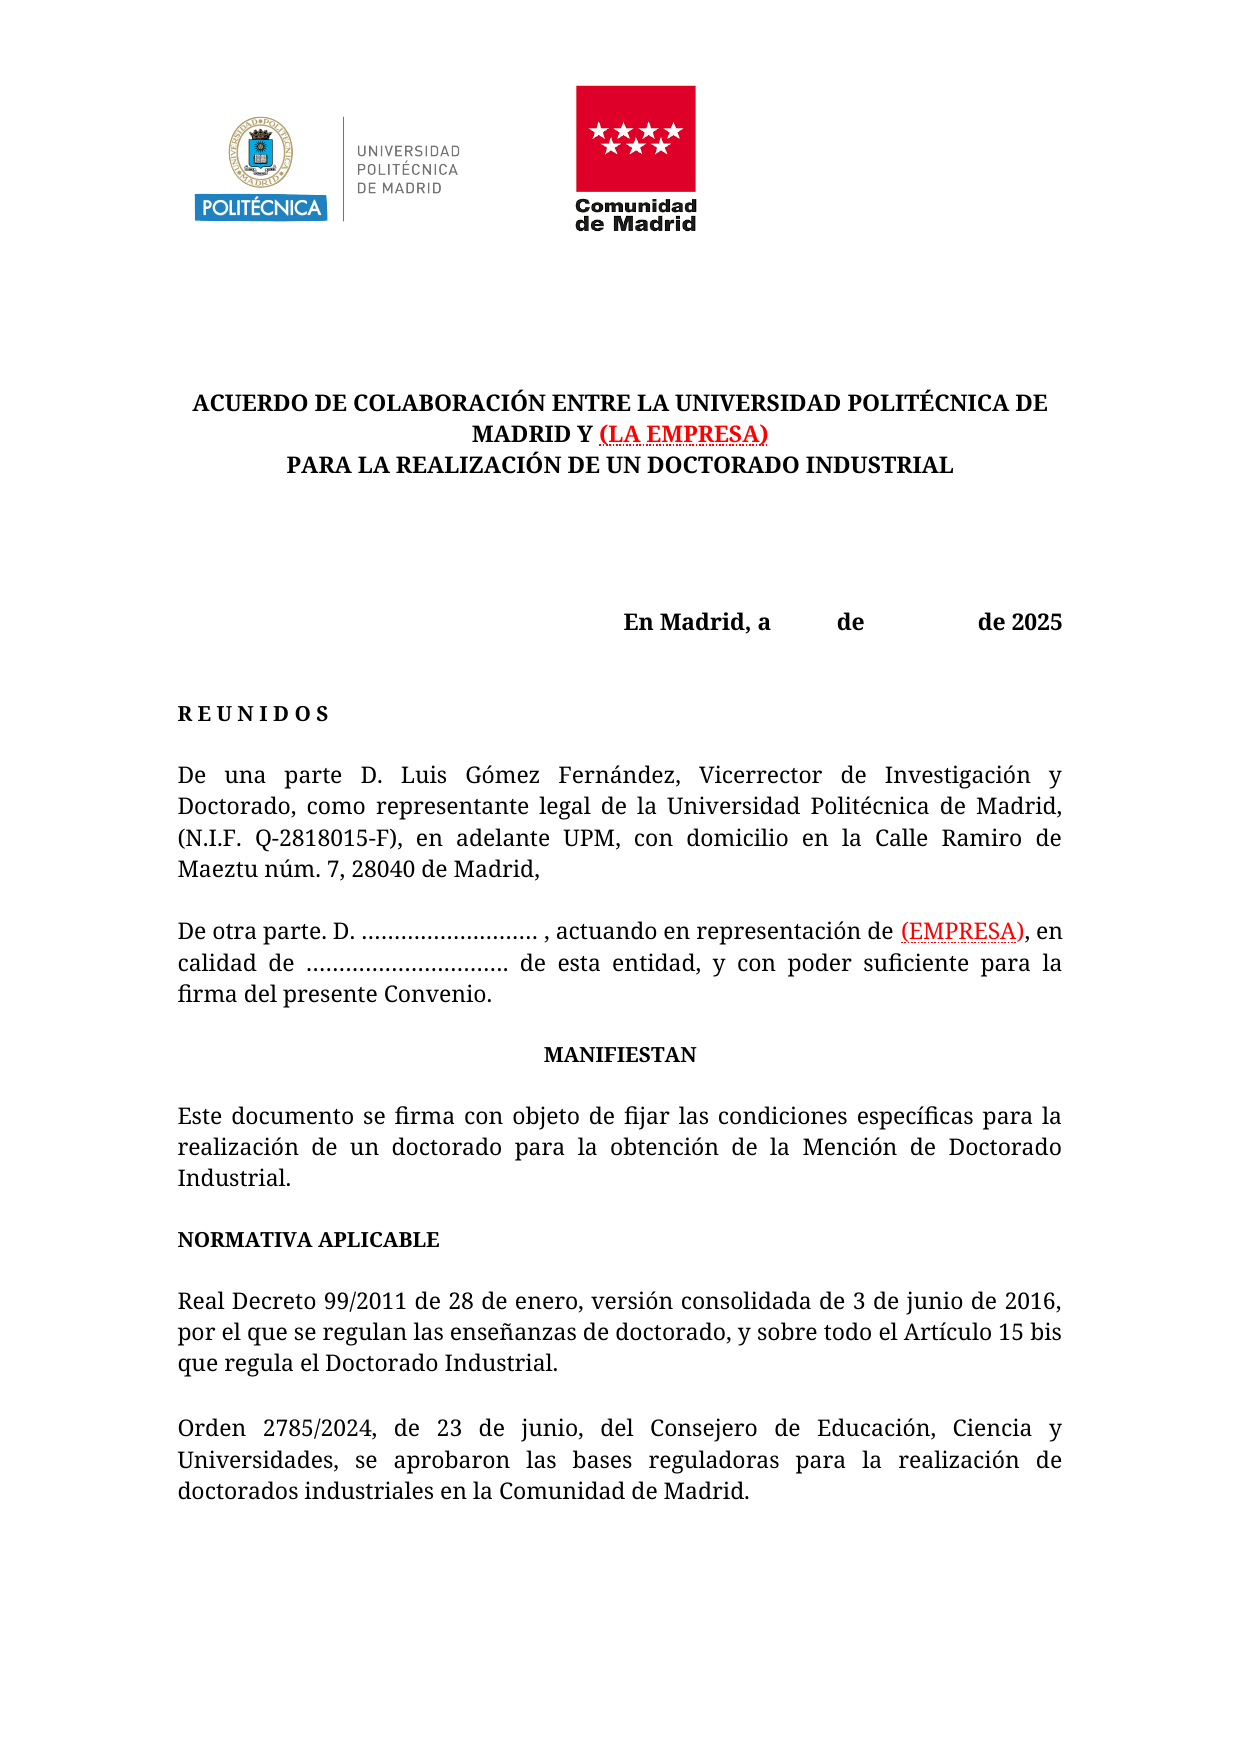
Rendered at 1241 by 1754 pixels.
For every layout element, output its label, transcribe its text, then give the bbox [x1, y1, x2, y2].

text MANIFIESTAN [177, 1040, 1063, 1069]
text En Madrid, a de de 2025 [177, 606, 1063, 637]
picture [562, 73, 709, 243]
text R E U N I D O S [177, 699, 1063, 728]
text De una parte D. Luis Gómez Fernández, Vicerrector de Investigación y Doctorado, como representante legal de la Universidad Politécnica de Madrid, (N.I.F. Q-2818015-F), en adelante UPM, con domicilio en la Calle Ramiro de Maeztu núm. 7, 28040 de Madrid, [177, 759, 1063, 884]
text Orden 2785/2024, de 23 de junio, del Consejero de Educación, Ciencia y Universidades, se aprobaron las bases reguladoras para la realización de doctorados industriales en la Comunidad de Madrid. [177, 1412, 1063, 1506]
text Real Decreto 99/2011 de 28 de enero, versión consolidada de 3 de junio de 2016, por el que se regulan las enseñanzas de doctorado, y sobre todo el Artículo 15 bis que regula el Doctorado Industrial. [177, 1284, 1063, 1378]
text De otra parte. D. ……………………… , actuando en representación de (EMPRESA), en calidad de …………………………. de esta entidad, y con poder suficiente para la firma del presente Convenio. [177, 915, 1063, 1009]
text NORMATIVA APLICABLE [177, 1225, 1063, 1253]
picture [177, 95, 496, 243]
text Este documento se firma con objeto de fijar las condiciones específicas para la realización de un doctorado para la obtención de la Mención de Doctorado Industrial. [177, 1100, 1063, 1194]
text ACUERDO DE COLABORACIÓN ENTRE LA UNIVERSIDAD POLITÉCNICA DE MADRID Y (LA EMPRESA) [177, 387, 1063, 449]
text PARA LA REALIZACIÓN DE UN DOCTORADO INDUSTRIAL [177, 449, 1063, 481]
